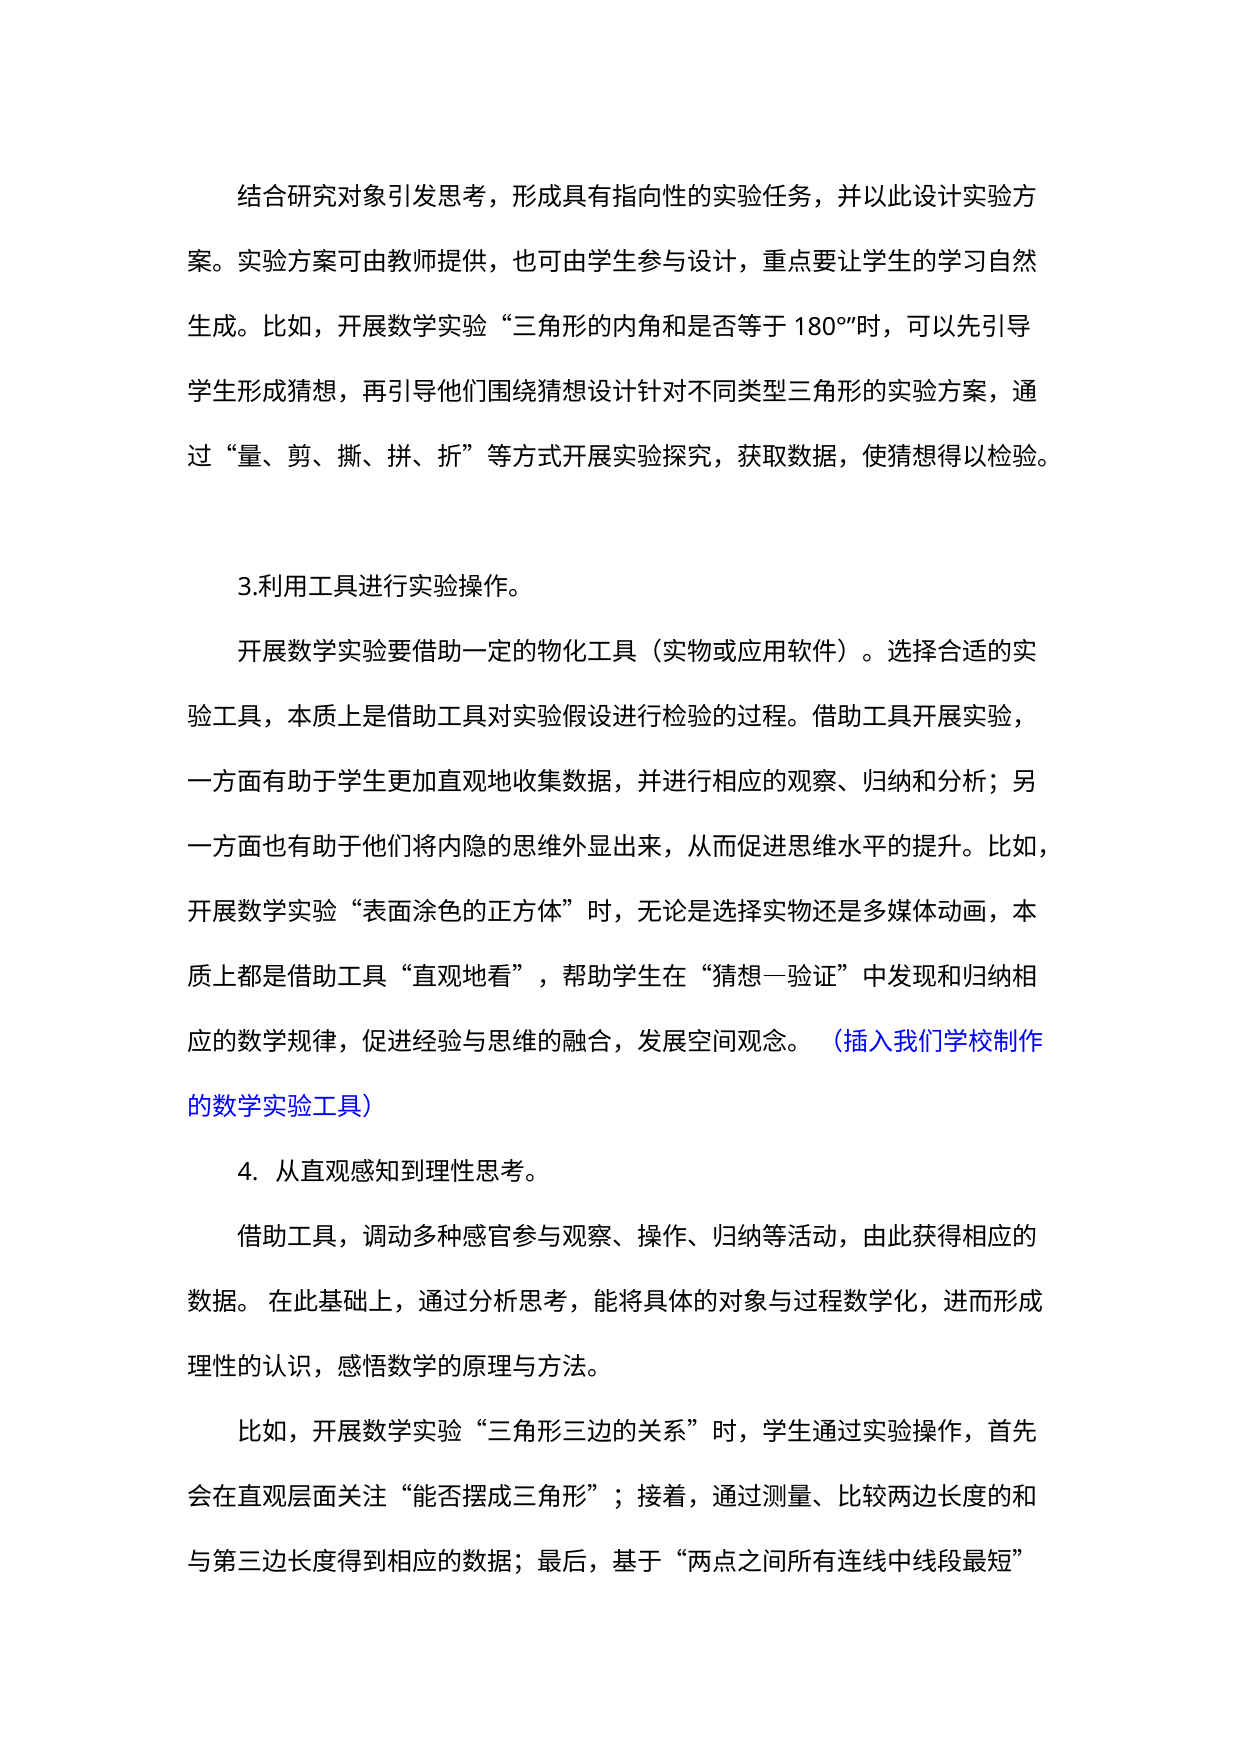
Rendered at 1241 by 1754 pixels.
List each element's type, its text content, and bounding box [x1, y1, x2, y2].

text 开展数学实验要借助一定的物化工具（实物或应用软件）。选择合适的实验工具，本质上是借助工具对实验假设进行检验的过程。借助工具开展实验，一方面有助于学生更加直观地收集数据，并进行相应的观察、归纳和分析；另一方面也有助于他们将内隐的思维外显出来，从而促进思维水平的提升。比如，开展数学实验“表面涂色的正方体”时，无论是选择实物还是多媒体动画，本质上都是借助工具“直观地看”，帮助学生在“猜想—验证”中发现和归纳相应的数学规律，促进经验与思维的融合，发展空间观念。 （插入我们学校制作的数学实验工具） [187, 617, 1053, 1137]
text 结合研究对象引发思考，形成具有指向性的实验任务，并以此设计实验方案。实验方案可由教师提供，也可由学生参与设计，重点要让学生的学习自然生成。比如，开展数学实验“三角形的内角和是否等于 180°”时，可以先引导学生形成猜想，再引导他们围绕猜想设计针对不同类型三角形的实验方案，通过“量、剪、撕、拼、折”等方式开展实验探究，获取数据，使猜想得以检验。 [187, 162, 1053, 552]
text 3.利用工具进行实验操作。 [187, 552, 1053, 617]
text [187, 1397, 1053, 1592]
list 借助工具，调动多种感官参与观察、操作、归纳等活动，由此获得相应的数据。 在此基础上，通过分析思考，能将具体的对象与过程数学化，进而形成理性的认识，感悟数学的原理与方法。 [187, 1202, 1053, 1397]
list 从直观感知到理性思考。 [187, 1137, 1053, 1202]
